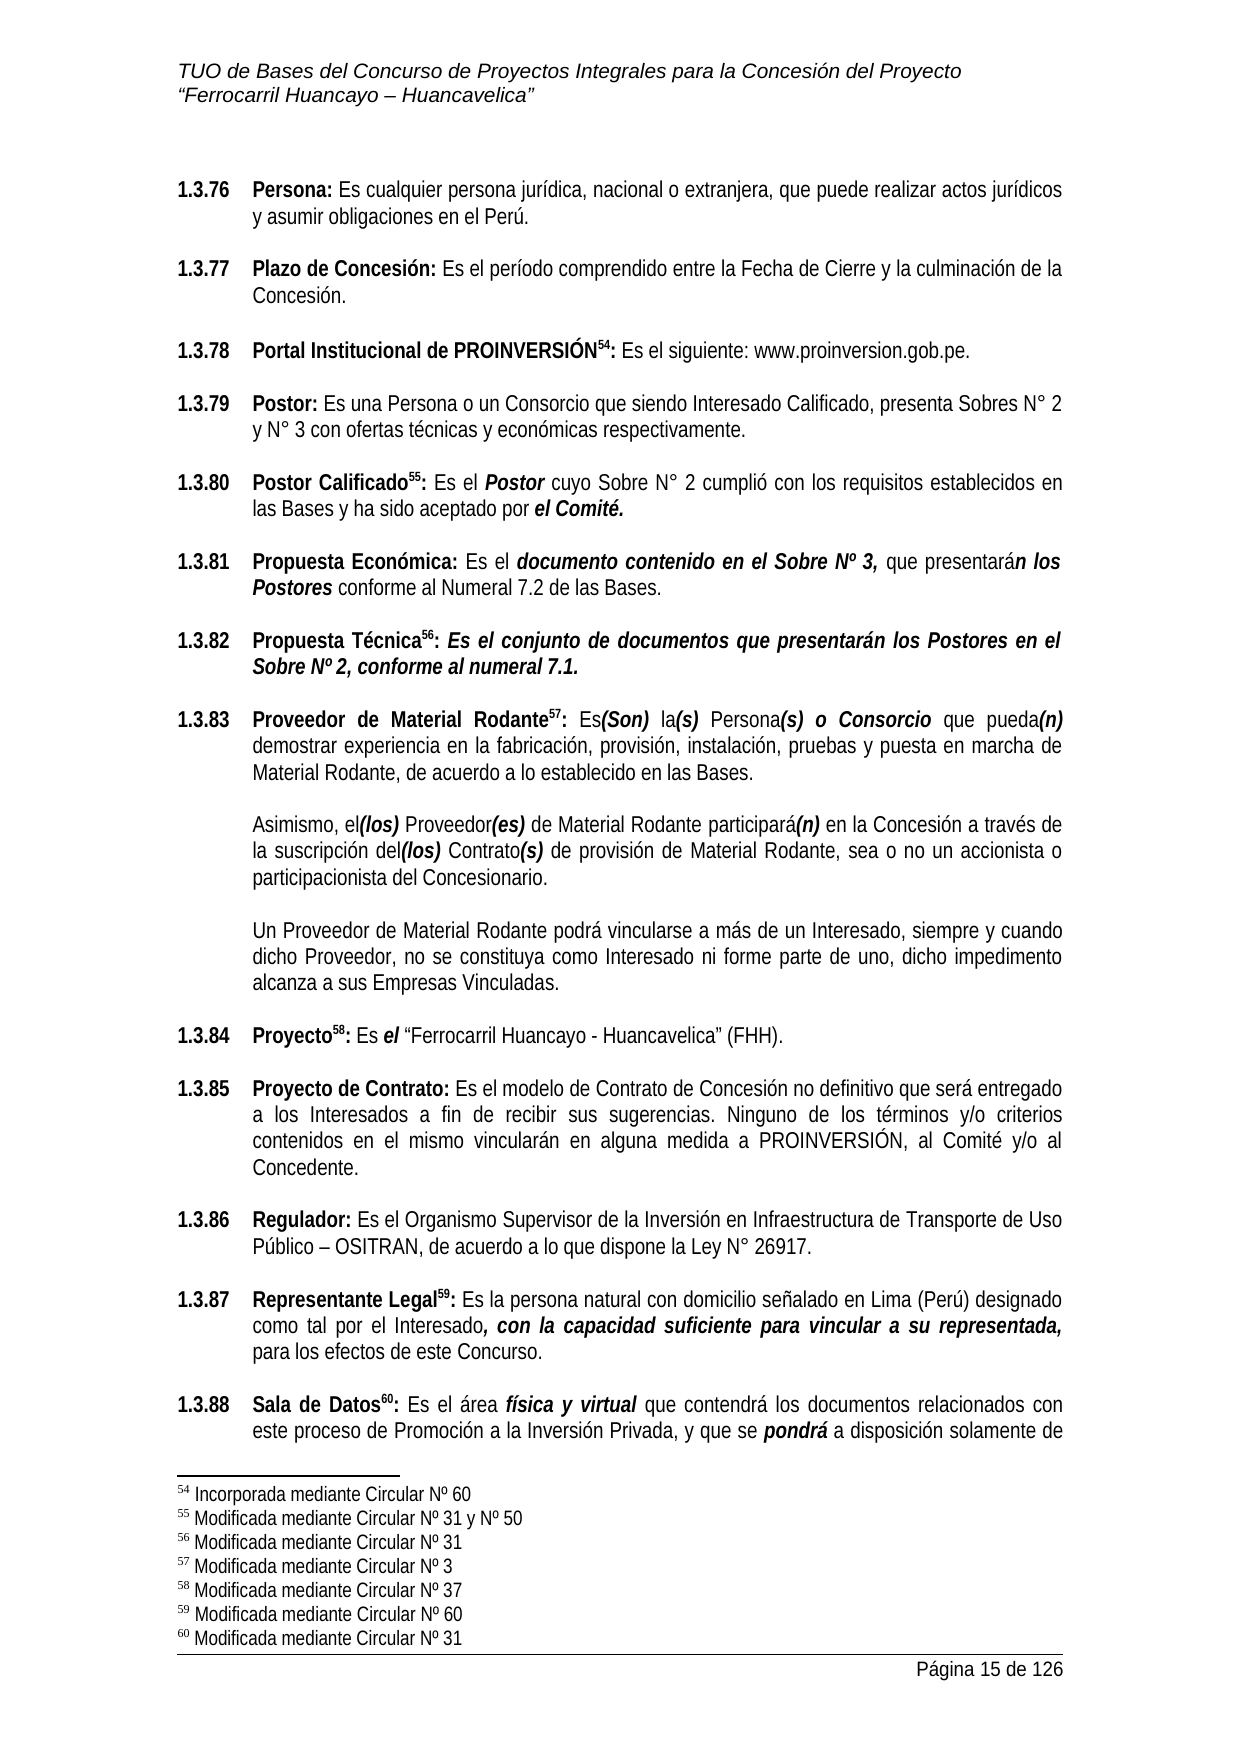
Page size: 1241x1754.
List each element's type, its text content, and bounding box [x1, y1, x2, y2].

list Plazo de Concesión: Es el período comprendido entre la Fecha de Cierre y la culminación de la Concesión. [177, 255, 1063, 308]
list Postor Calificado: Es el Postor cuyo Sobre N° 2 cumplió con los requisitos establecidos en las Bases y ha sido aceptado por el Comité. [177, 468, 1063, 521]
list Portal Institucional de PROINVERSIÓN: Es el siguiente: www.proinversion.gob.pe. [177, 337, 1063, 363]
list Proveedor de Material Rodante: Es(Son) la(s) Persona(s) o Consorcio que pueda(n) demostrar experiencia en la fabricación, provisión, instalación, pruebas y puesta en marcha de Material Rodante, de acuerdo a lo establecido en las Bases. [177, 706, 1063, 785]
list Propuesta Técnica: Es el conjunto de documentos que presentarán los Postores en el Sobre Nº 2, conforme al numeral 7.1. [177, 627, 1063, 679]
list Regulador: Es el Organismo Supervisor de la Inversión en Infraestructura de Transporte de Uso Público – OSITRAN, de acuerdo a lo que dispone la Ley N° 26917. [177, 1206, 1063, 1259]
list Persona: Es cualquier persona jurídica, nacional o extranjera, que puede realizar actos jurídicos y asumir obligaciones en el Perú. [177, 176, 1063, 229]
text Un Proveedor de Material Rodante podrá vincularse a más de un Interesado, siempre y cuando dicho Proveedor, no se constituya como Interesado ni forme parte de uno, dicho impedimento alcanza a sus Empresas Vinculadas. [252, 917, 1063, 996]
list Propuesta Económica: Es el documento contenido en el Sobre Nº 3, que presentarán los Postores conforme al Numeral 7.2 de las Bases. [177, 548, 1063, 600]
list Postor: Es una Persona o un Consorcio que siendo Interesado Calificado, presenta Sobres N° 2 y N° 3 con ofertas técnicas y económicas respectivamente. [177, 389, 1063, 442]
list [177, 1391, 1063, 1444]
list Proyecto de Contrato: Es el modelo de Contrato de Concesión no definitivo que será entregado a los Interesados a fin de recibir sus sugerencias. Ninguno de los términos y/o criterios contenidos en el mismo vincularán en alguna medida a PROINVERSIÓN, al Comité y/o al Concedente. [177, 1075, 1063, 1180]
list Representante Legal: Es la persona natural con domicilio señalado en Lima (Perú) designado como tal por el Interesado, con la capacidad suficiente para vincular a su representada, para los efectos de este Concurso. [177, 1286, 1063, 1364]
text Asimismo, el(los) Proveedor(es) de Material Rodante participará(n) en la Concesión a través de la suscripción del(los) Contrato(s) de provisión de Material Rodante, sea o no un accionista o participacionista del Concesionario. [252, 811, 1063, 890]
list Proyecto: Es el “Ferrocarril Huancayo - Huancavelica” (FHH). [177, 1022, 1063, 1048]
